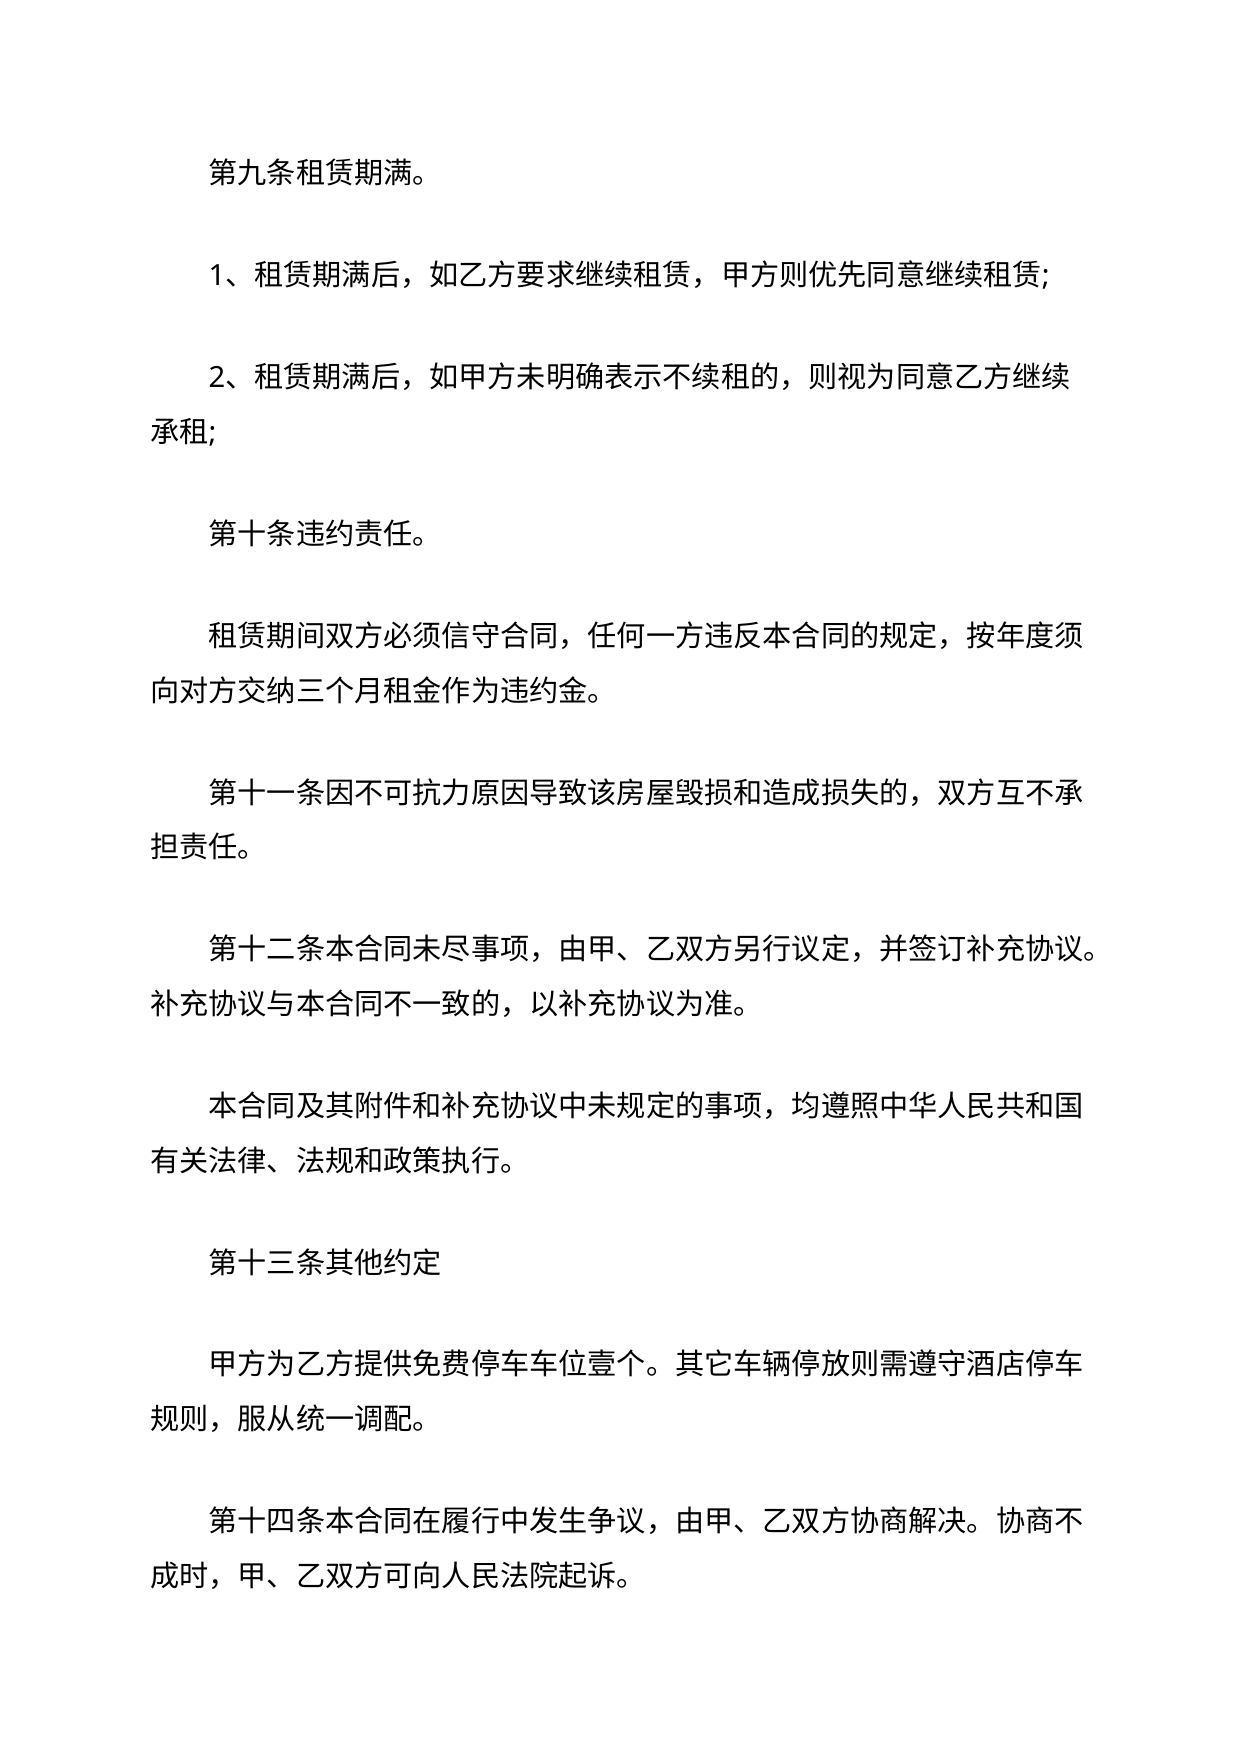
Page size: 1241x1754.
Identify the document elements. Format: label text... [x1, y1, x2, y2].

text 租赁期间双方必须信守合同，任何一方违反本合同的规定，按年度须向对方交纳三个月租金作为违约金。 [150, 612, 1090, 710]
text 第十条违约责任。 [150, 511, 1090, 553]
text 第十二条本合同未尽事项，由甲、乙双方另行议定，并签订补充协议。补充协议与本合同不一致的，以补充协议为准。 [150, 926, 1090, 1023]
text 甲方为乙方提供免费停车车位壹个。其它车辆停放则需遵守酒店停车规则，服从统一调配。 [150, 1341, 1090, 1438]
text 第十一条因不可抗力原因导致该房屋毁损和造成损失的，双方互不承担责任。 [150, 769, 1090, 866]
text 1、租赁期满后，如乙方要求继续租赁，甲方则优先同意继续租赁; [150, 252, 1090, 294]
text 第九条租赁期满。 [150, 150, 1090, 192]
text 2、租赁期满后，如甲方未明确表示不续租的，则视为同意乙方继续承租; [150, 354, 1090, 451]
text 第十三条其他约定 [150, 1239, 1090, 1281]
text 本合同及其附件和补充协议中未规定的事项，均遵照中华人民共和国有关法律、法规和政策执行。 [150, 1082, 1090, 1180]
text 第十四条本合同在履行中发生争议，由甲、乙双方协商解决。协商不成时，甲、乙双方可向人民法院起诉。 [150, 1498, 1090, 1595]
